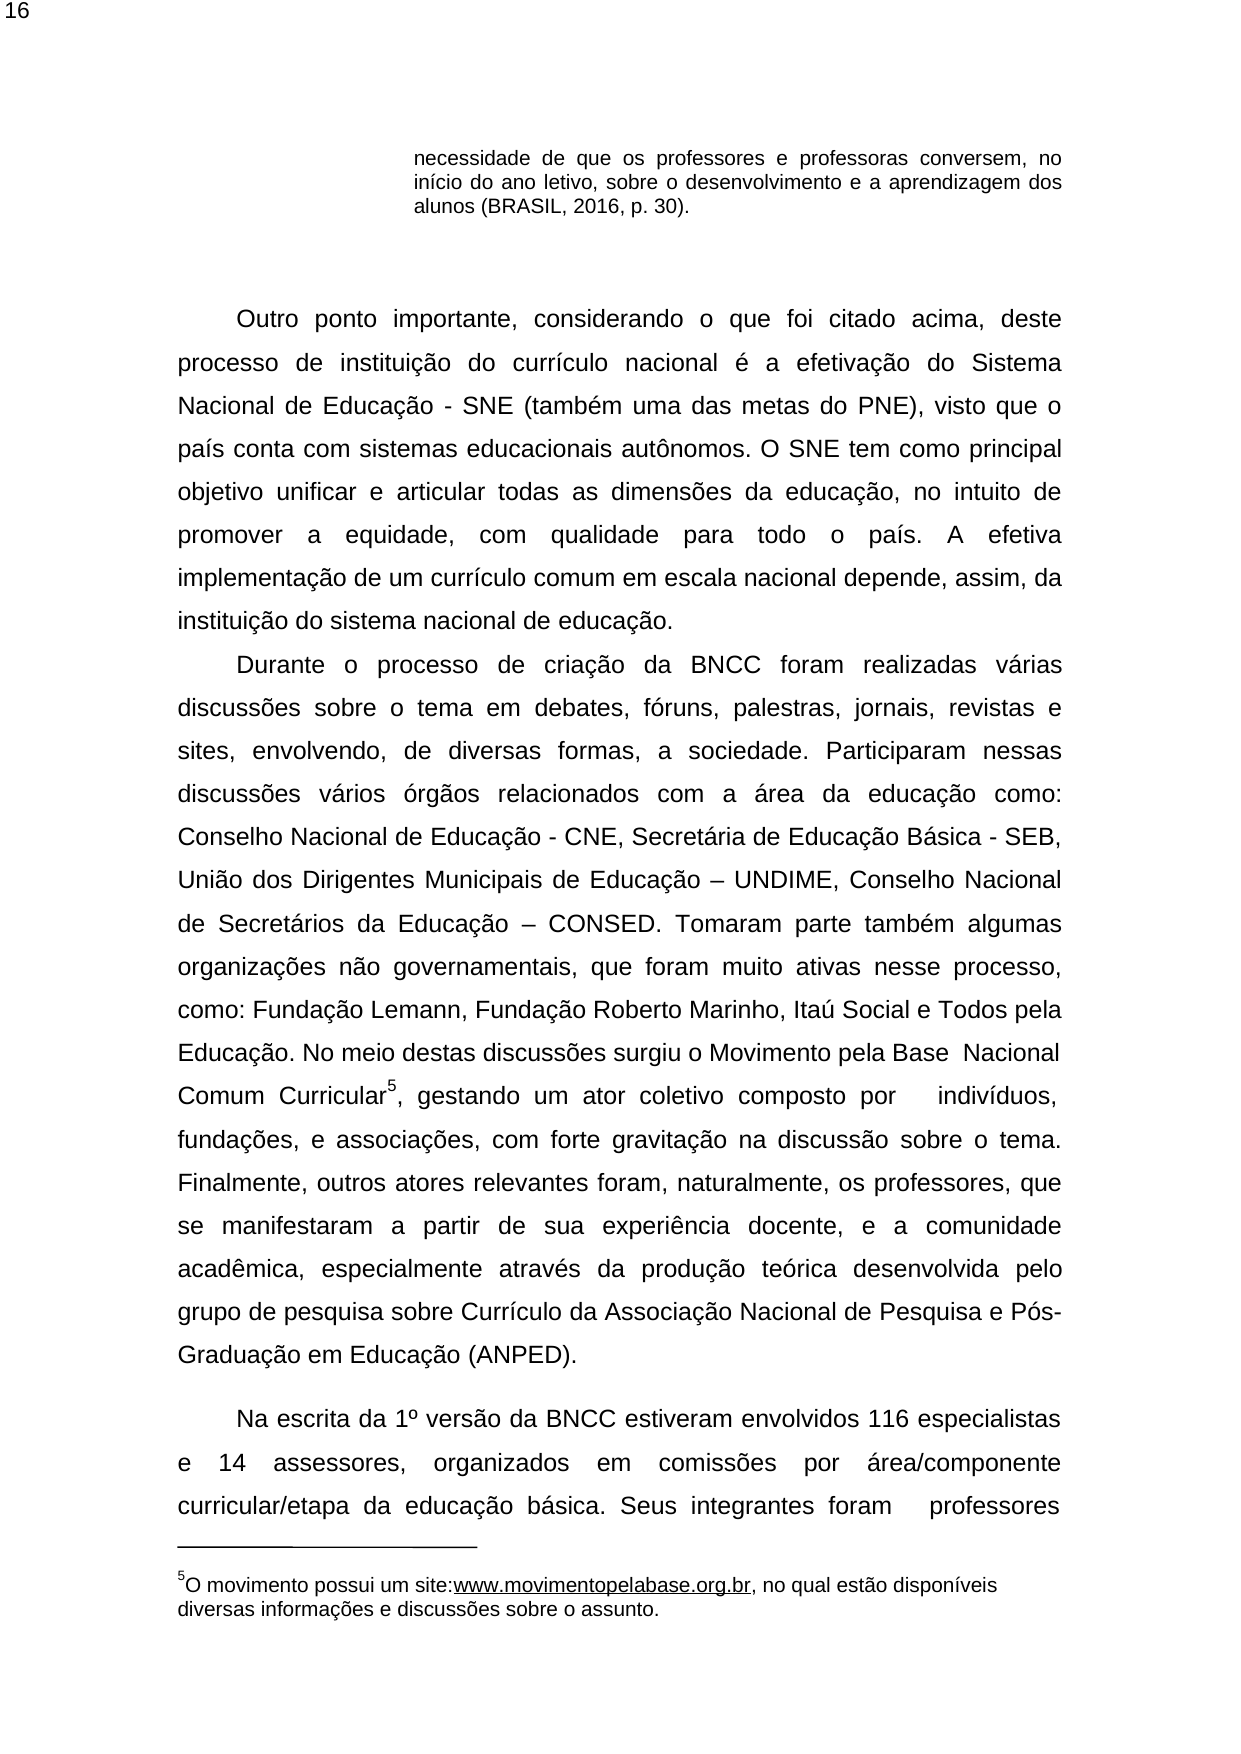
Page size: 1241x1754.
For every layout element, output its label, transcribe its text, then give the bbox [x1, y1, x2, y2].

text Na escrita da 1º versão da BNCC estiveram envolvidos 116 especialistas e 14 assessores, organizados em comissões por área/componente curricular/etapa da educação básica. Seus integrantes foram professores [177, 1404, 1063, 1519]
text Durante o processo de criação da BNCC foram realizadas várias discussões sobre o tema em debates, fóruns, palestras, jornais, revistas e sites, envolvendo, de diversas formas, a sociedade. Participaram nessas discussões vários órgãos relacionados com a área da educação como: Conselho Nacional de Educação - CNE, Secretária de Educação Básica - SEB, União dos Dirigentes Municipais de Educação – UNDIME, Conselho Nacional de Secretários da Educação – CONSED. Tomaram parte também algumas organizações não governamentais, que foram muito ativas nesse processo, como: Fundação Lemann, Fundação Roberto Marinho, Itaú Social e Todos pela Educação. No meio destas discussões surgiu o Movimento pela Base Nacional [177, 650, 1063, 1067]
text 5O movimento possui um site:www.movimentopelabase.org.br, no qual estão disponíveis diversas informações e discussões sobre o assunto. [177, 1538, 1058, 1620]
text fundações, e associações, com forte gravitação na discussão sobre o tema. Finalmente, outros atores relevantes foram, naturalmente, os professores, que se manifestaram a partir de sua experiência docente, e a comunidade acadêmica, especialmente através da produção teórica desenvolvida pelo grupo de pesquisa sobre Currículo da Associação Nacional de Pesquisa e Pós- Graduação em Educação (ANPED). [177, 1125, 1064, 1369]
text necessidade de que os professores e professoras conversem, no início do ano letivo, sobre o desenvolvimento e a aprendizagem dos alunos (BRASIL, 2016, p. 30). [413, 146, 1063, 218]
text Comum Curricular5, gestando um ator coletivo composto por indivíduos, [177, 1081, 1076, 1110]
text Outro ponto importante, considerando o que foi citado acima, deste processo de instituição do currículo nacional é a efetivação do Sistema Nacional de Educação - SNE (também uma das metas do PNE), visto que o país conta com sistemas educacionais autônomos. O SNE tem como principal objetivo unificar e articular todas as dimensões da educação, no intuito de promover a equidade, com qualidade para todo o país. A efetiva implementação de um currículo comum em escala nacional depende, assim, da instituição do sistema nacional de educação. [177, 304, 1063, 635]
